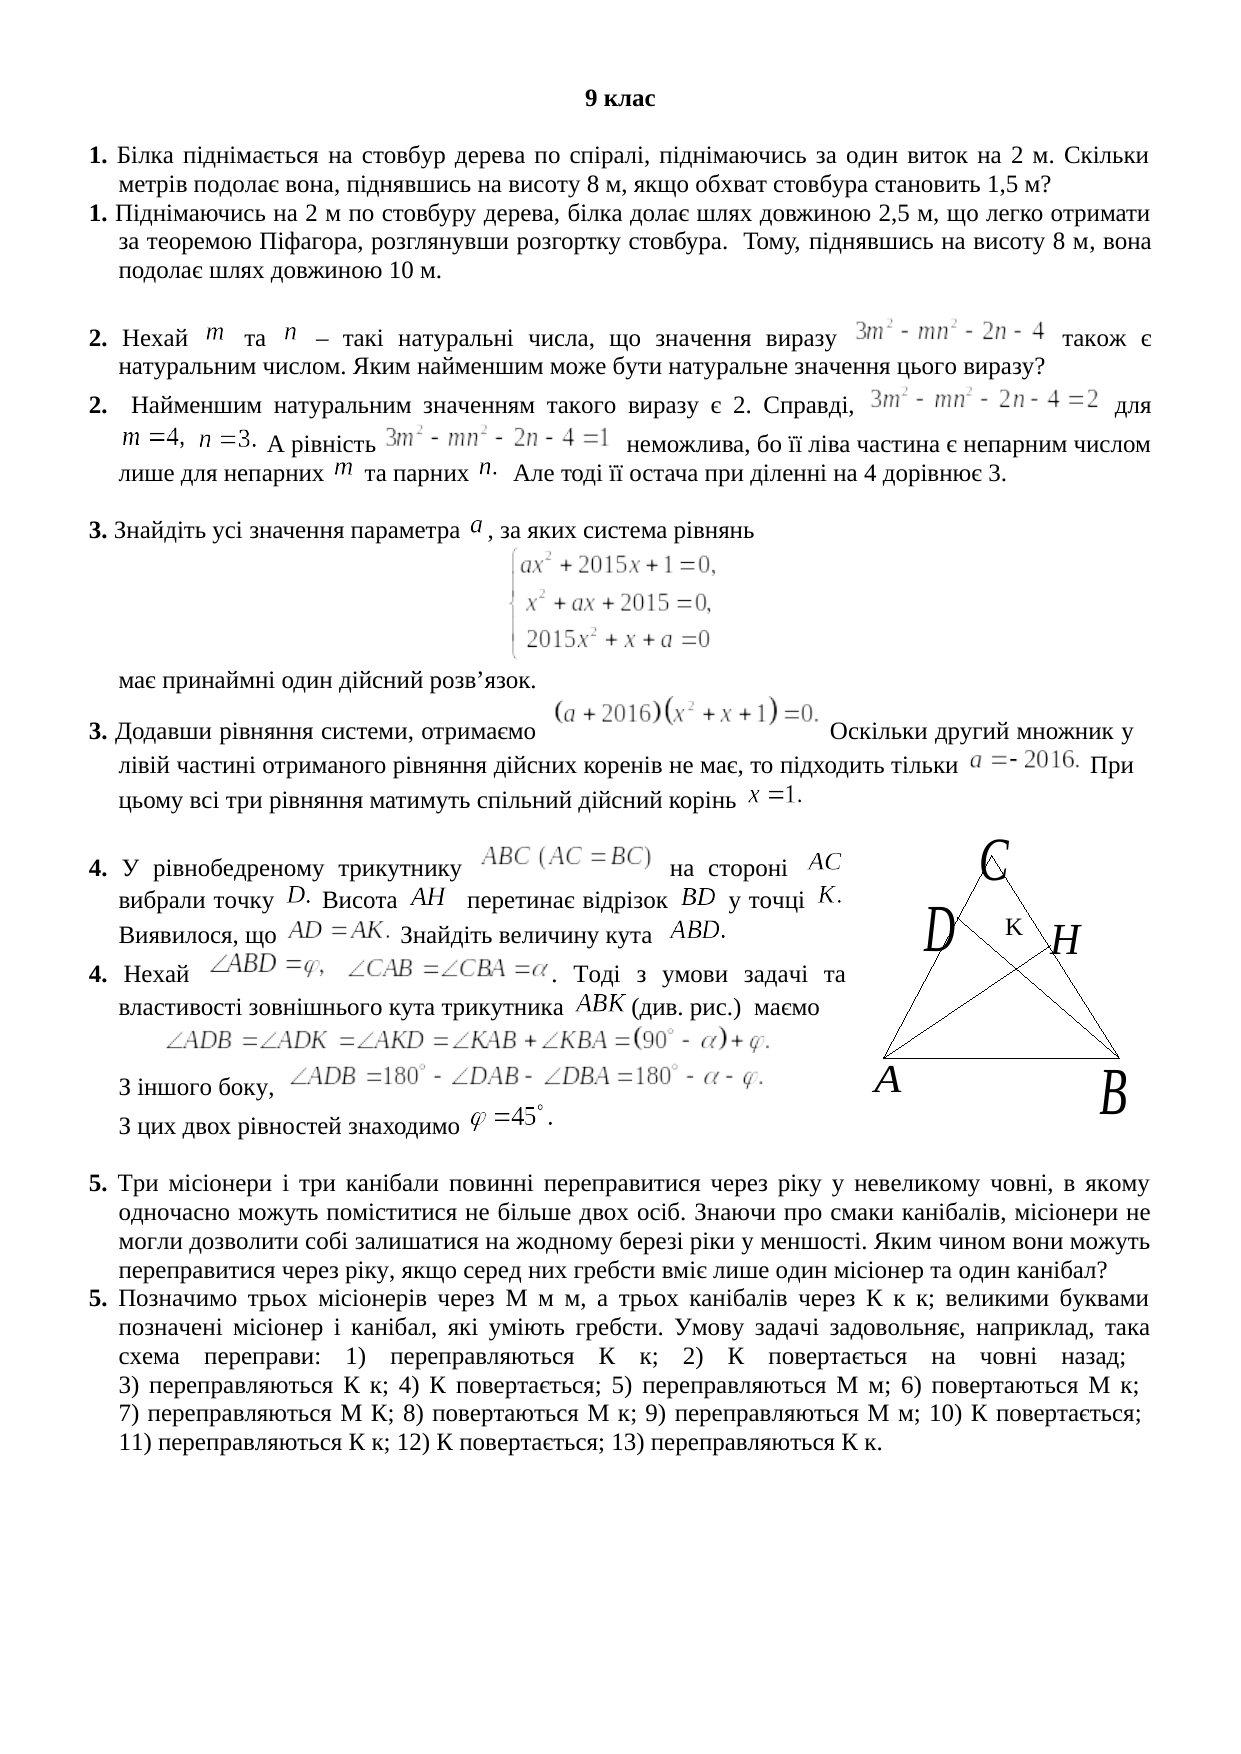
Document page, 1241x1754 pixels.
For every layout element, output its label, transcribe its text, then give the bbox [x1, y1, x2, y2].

text 1. Піднімаючись на 2 м по стовбуру дерева, білка долає шлях довжиною 2,5 м, що легко отримати за теоремою Піфагора, розглянувши розгортку стовбура. Тому, піднявшись на висоту 8 м, вона подолає шлях довжиною 10 м. [89, 198, 1152, 284]
text 3. Знайдіть усі значення параметра , за яких система рівнянь [89, 515, 1134, 544]
text 9 клас [89, 83, 1152, 111]
text 5. Позначимо трьох місіонерів через М м м, а трьох канібалів через К к к; великими буквами позначені місіонер і канібал, які уміють гребсти. Умову задачі задовольняє, наприклад, така схема переправи: 1) переправляються К к; 2) К повертається на човні назад; 3) переправляються К к; 4) К повертається; 5) переправляються М м; 6) повертаються М к; 7) переправляються М К; 8) повертаються М к; 9) переправляються М м; 10) К повертається; 11) переправляються К к; 12) К повертається; 13) переправляються К к. [89, 1283, 1152, 1456]
text 4. Нехай . Тоді з умови задачі та властивості зовнішнього кута трикутника (див. рис.) маємо [89, 949, 1152, 1021]
text З іншого боку, З цих двох рівностей знаходимо [118, 1062, 1152, 1140]
text 2. Нехай та – такі натуральні числа, що значення виразу також є натуральним числом. Яким найменшим може бути натуральне значення цього виразу? [89, 313, 1152, 380]
text 2. Найменшим натуральним значенням такого виразу є 2. Справді, для А рівність неможлива, бо її ліва частина є непарним числом лише для непарних та парних Але тоді її остача при діленні на 4 дорівнює 3. [89, 380, 1152, 486]
text 3. Додавши рівняння системи, отримаємо Оскільки другий множник у лівій частині отриманого рівняння дійсних коренів не має, то підходить тільки При цьому всі три рівняння матимуть спільний дійсний корінь [89, 693, 1134, 814]
text 1. Білка піднімається на стовбур дерева по спіралі, піднімаючись за один виток на 2 м. Скільки метрів подолає вона, піднявшись на висоту 8 м, якщо обхват стовбура становить 1,5 м? [89, 140, 1152, 198]
text 4. У рівнобедреному трикутнику на стороні вибрали точку Висота перетинає відрізок у точці Виявилося, що Знайдіть величину кута [89, 843, 1152, 949]
text 5. Три місіонери і три канібали повинні переправитися через ріку у невеликому човні, в якому одночасно можуть поміститися не більше двох осіб. Знаючи про смаки канібалів, місіонери не могли дозволити собі залишатися на жодному березі ріки у меншості. Яким чином вони можуть переправитися через ріку, якщо серед них гребсти вміє лише один місіонер та один канібал? [89, 1168, 1152, 1283]
text має принаймні один дійсний розв’язок. [118, 665, 1134, 693]
